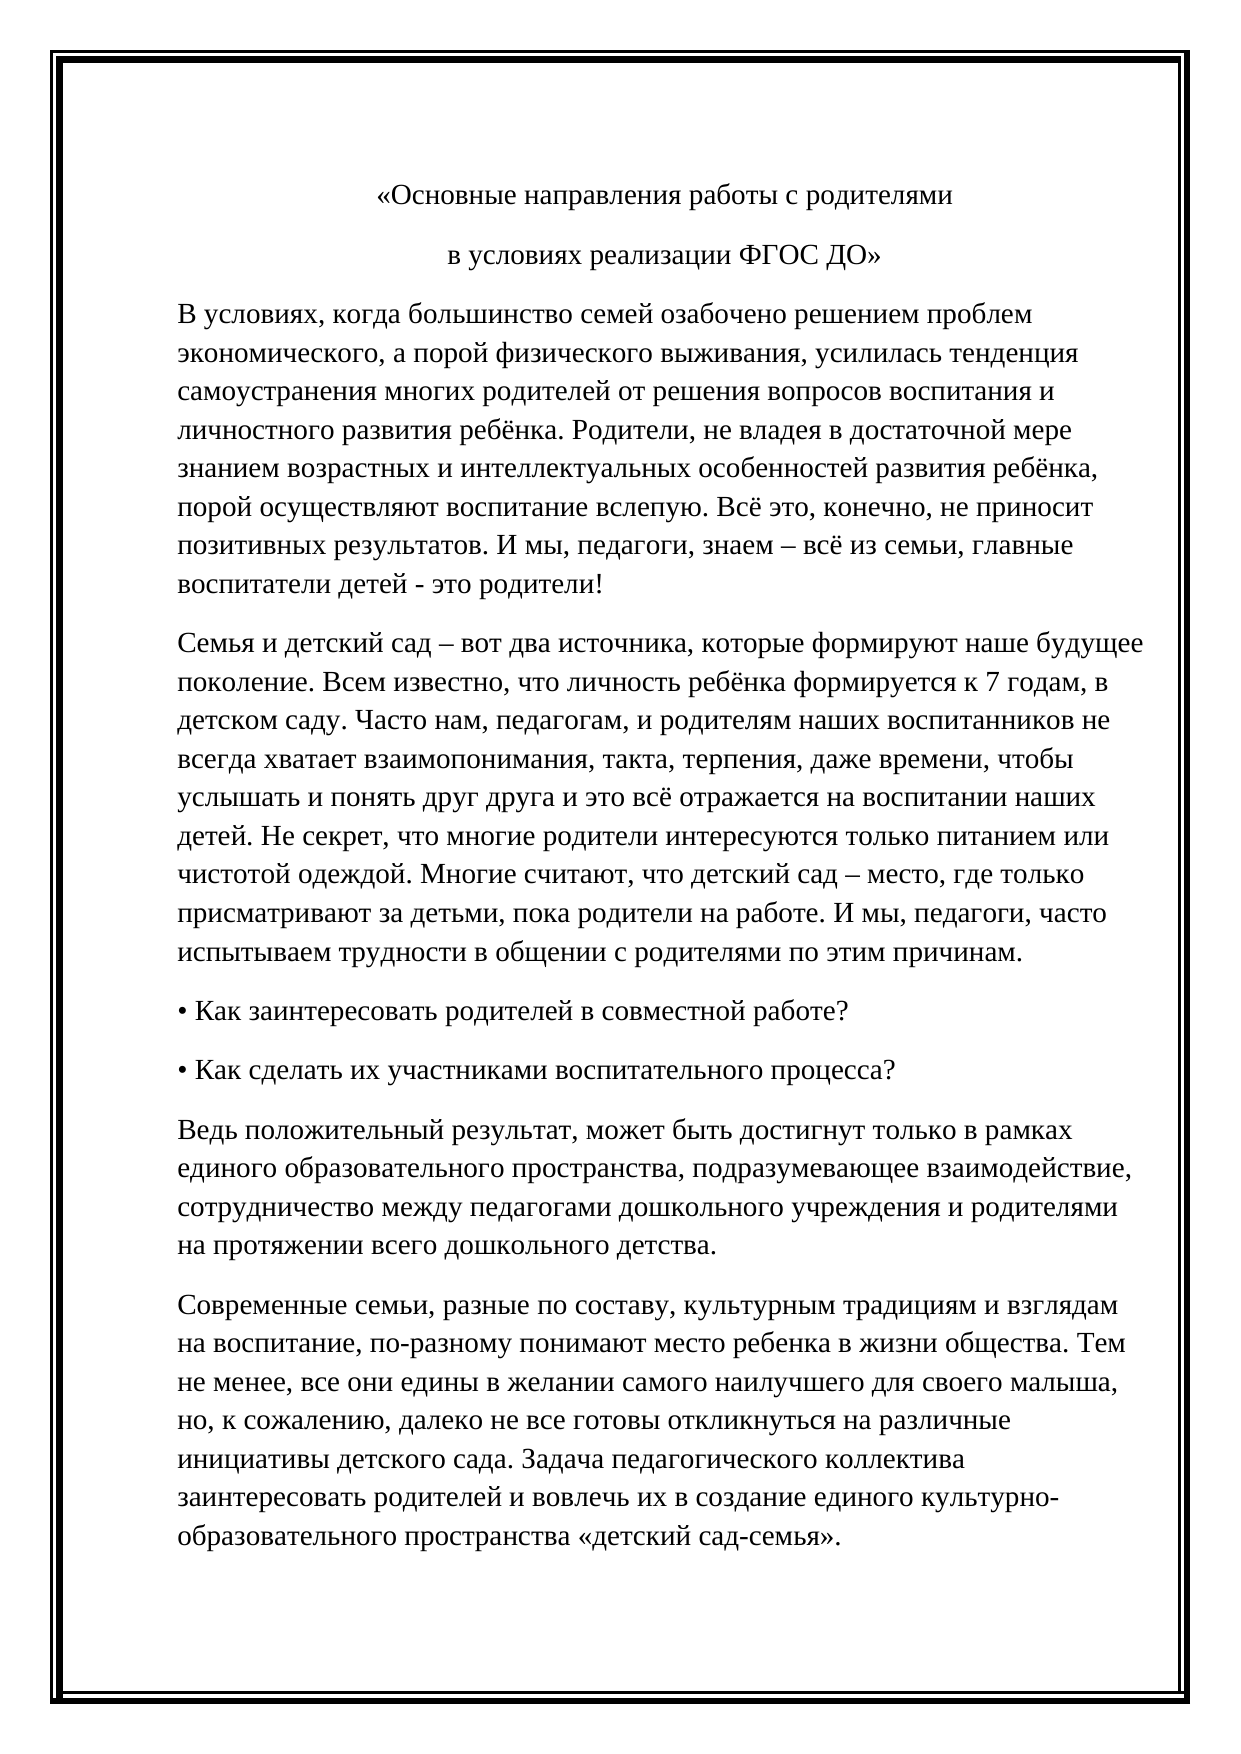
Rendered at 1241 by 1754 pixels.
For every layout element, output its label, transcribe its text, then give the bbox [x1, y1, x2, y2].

text • Как сделать их участниками воспитательного процесса? [177, 1052, 1152, 1086]
text «Основные направления работы с родителями [177, 177, 1152, 211]
text Семья и детский сад – вот два источника, которые формируют наше будущее поколение. Всем известно, что личность ребёнка формируется к 7 годам, в детском саду. Часто нам, педагогам, и родителям наших воспитанников не всегда хватает взаимопонимания, такта, терпения, даже времени, чтобы услышать и понять друг друга и это всё отражается на воспитании наших детей. Не секрет, что многие родители интересуются только питанием или чистотой одеждой. Многие считают, что детский сад – место, где только присматривают за детьми, пока родители на работе. И мы, педагоги, часто испытываем трудности в общении с родителями по этим причинам. [177, 625, 1152, 967]
text Современные семьи, разные по составу, культурным традициям и взглядам на воспитание, по-разному понимают место ребенка в жизни общества. Тем не менее, все они едины в желании самого наилучшего для своего малыша, но, к сожалению, далеко не все готовы откликнуться на различные инициативы детского сада. Задача педагогического коллектива заинтересовать родителей и вовлечь их в создание единого культурно-образовательного пространства «детский сад-семья». [177, 1287, 1152, 1552]
text • Как заинтересовать родителей в совместной работе? [177, 993, 1152, 1027]
text В условиях, когда большинство семей озабочено решением проблем экономического, а порой физического выживания, усилилась тенденция самоустранения многих родителей от решения вопросов воспитания и личностного развития ребёнка. Родители, не владея в достаточной мере знанием возрастных и интеллектуальных особенностей развития ребёнка, порой осуществляют воспитание вслепую. Всё это, конечно, не приносит позитивных результатов. И мы, педагоги, знаем – всё из семьи, главные воспитатели детей - это родители! [177, 296, 1152, 599]
text в условиях реализации ФГОС ДО» [177, 237, 1152, 270]
text Ведь положительный результат, может быть достигнут только в рамках единого образовательного пространства, подразумевающее взаимодействие, сотрудничество между педагогами дошкольного учреждения и родителями на протяжении всего дошкольного детства. [177, 1112, 1152, 1261]
